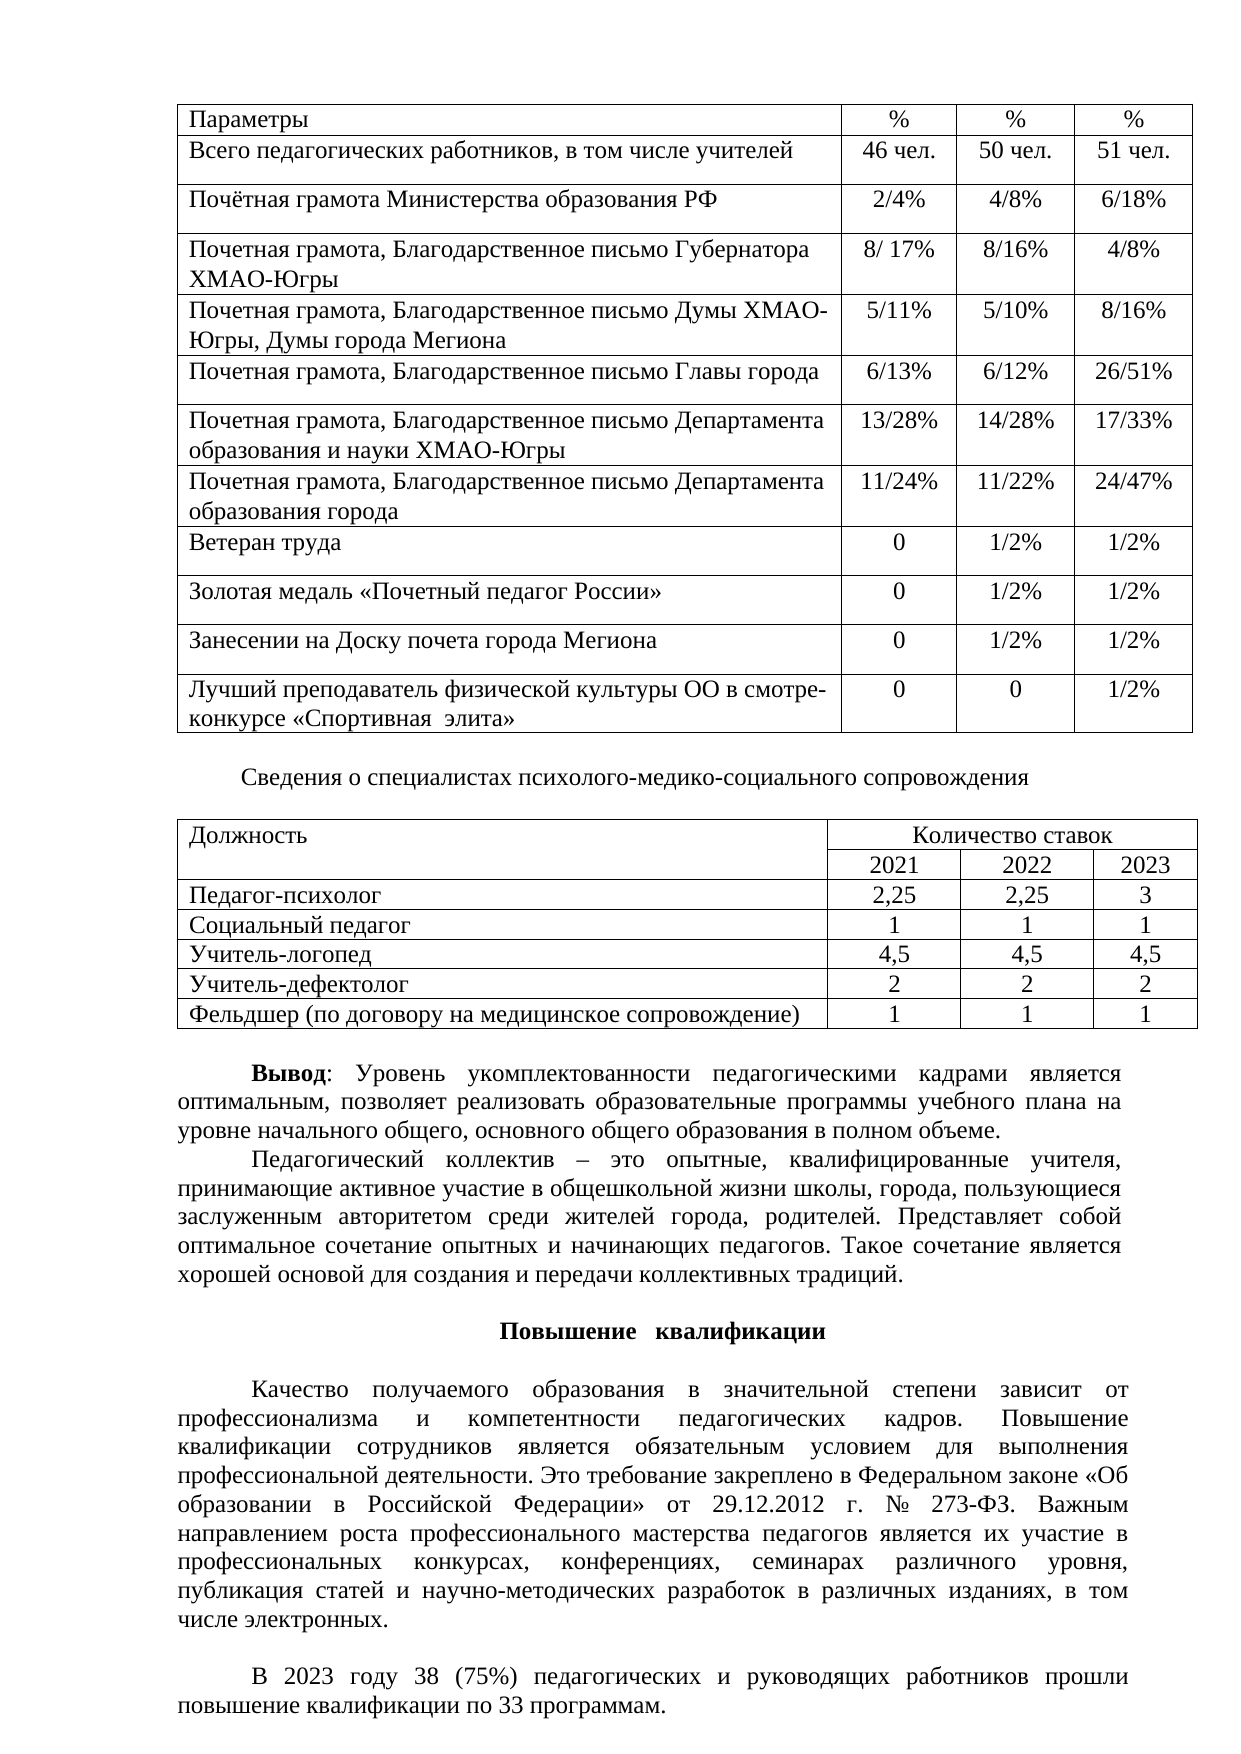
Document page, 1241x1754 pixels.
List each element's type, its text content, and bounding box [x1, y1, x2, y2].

text В 2023 году 38 (75%) педагогических и руководящих работников прошли повышение квалификации по 33 программам. [177, 1661, 1129, 1719]
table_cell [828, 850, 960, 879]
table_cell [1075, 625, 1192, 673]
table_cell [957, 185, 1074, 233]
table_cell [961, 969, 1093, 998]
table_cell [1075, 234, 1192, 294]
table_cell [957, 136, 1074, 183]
text Педагогический коллектив – это опытные, квалифицированные учителя, принимающие активное участие в общешкольной жизни школы, города, пользующиеся заслуженным авторитетом среди жителей города, родителей. Представляет собой оптимальное сочетание опытных и начинающих педагогов. Такое сочетание является хорошей основой для создания и передачи коллективных традиций. [177, 1144, 1122, 1288]
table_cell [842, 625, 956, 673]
text Повышение квалификации [177, 1316, 1129, 1345]
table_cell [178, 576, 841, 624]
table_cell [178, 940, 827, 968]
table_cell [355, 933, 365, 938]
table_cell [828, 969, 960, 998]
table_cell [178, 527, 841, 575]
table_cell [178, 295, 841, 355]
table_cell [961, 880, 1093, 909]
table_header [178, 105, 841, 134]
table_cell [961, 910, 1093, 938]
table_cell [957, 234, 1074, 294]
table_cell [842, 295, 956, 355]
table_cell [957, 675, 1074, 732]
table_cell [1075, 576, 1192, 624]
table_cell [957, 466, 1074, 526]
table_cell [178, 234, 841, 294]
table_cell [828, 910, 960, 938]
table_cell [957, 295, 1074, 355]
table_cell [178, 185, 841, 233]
text Вывод: Уровень укомплектованности педагогическими кадрами является оптимальным, позволяет реализовать образовательные программы учебного плана на уровне начального общего, основного общего образования в полном объеме. [177, 1058, 1122, 1144]
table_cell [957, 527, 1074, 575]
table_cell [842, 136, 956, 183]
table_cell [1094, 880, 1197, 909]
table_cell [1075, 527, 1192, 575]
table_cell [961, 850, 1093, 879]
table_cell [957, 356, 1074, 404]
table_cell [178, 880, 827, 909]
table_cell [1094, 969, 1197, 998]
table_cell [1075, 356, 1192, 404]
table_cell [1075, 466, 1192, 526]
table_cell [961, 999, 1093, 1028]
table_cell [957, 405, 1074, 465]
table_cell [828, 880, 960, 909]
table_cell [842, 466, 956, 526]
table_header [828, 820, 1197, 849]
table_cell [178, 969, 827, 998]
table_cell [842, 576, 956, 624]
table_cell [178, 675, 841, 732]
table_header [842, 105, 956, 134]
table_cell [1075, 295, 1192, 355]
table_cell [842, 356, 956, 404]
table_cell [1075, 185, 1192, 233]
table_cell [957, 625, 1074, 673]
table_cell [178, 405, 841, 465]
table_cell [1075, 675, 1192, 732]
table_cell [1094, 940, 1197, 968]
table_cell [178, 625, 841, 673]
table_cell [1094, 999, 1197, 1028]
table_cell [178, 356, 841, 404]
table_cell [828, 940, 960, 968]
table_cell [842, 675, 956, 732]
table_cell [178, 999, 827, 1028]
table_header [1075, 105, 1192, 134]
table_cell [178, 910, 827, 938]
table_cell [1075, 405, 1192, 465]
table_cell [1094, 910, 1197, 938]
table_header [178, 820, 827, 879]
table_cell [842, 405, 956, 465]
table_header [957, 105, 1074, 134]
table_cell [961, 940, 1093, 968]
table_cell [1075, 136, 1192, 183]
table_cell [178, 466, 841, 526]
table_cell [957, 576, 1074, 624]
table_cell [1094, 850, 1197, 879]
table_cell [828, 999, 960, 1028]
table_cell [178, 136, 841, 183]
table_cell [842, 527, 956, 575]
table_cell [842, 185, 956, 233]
text Сведения о специалистах психолого-медико-социального сопровождения [177, 762, 1093, 791]
text Качество получаемого образования в значительной степени зависит от профессионализма и компетентности педагогических кадров. Повышение квалификации сотрудников является обязательным условием для выполнения профессиональной деятельности. Это требование закреплено в Федеральном законе «Об образовании в Российской Федерации» от 29.12.2012 г. № 273-ФЗ. Важным направлением роста профессионального мастерства педагогов является их участие в профессиональных конкурсах, конференциях, семинарах различного уровня, публикация статей и научно-методических разработок в различных изданиях, в том числе электронных. [177, 1374, 1129, 1633]
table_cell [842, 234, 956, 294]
